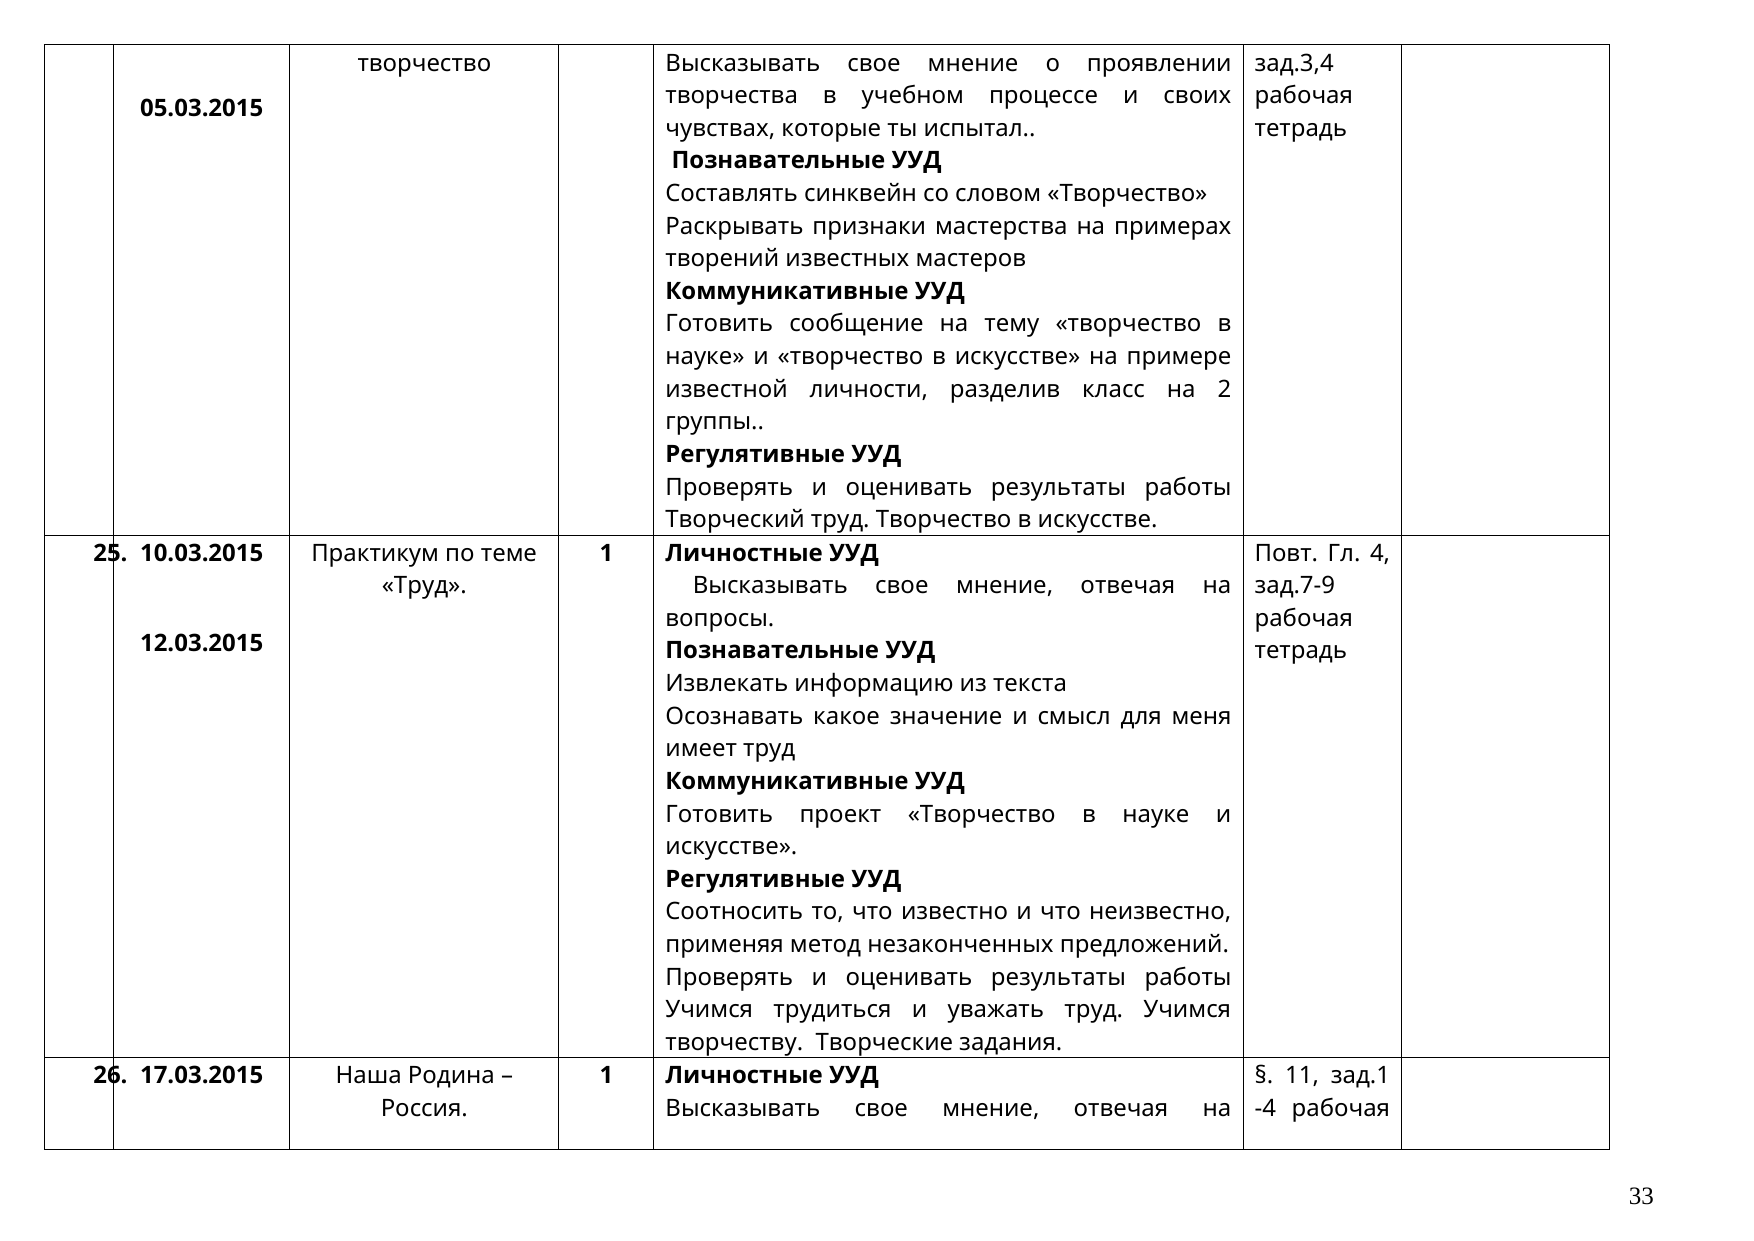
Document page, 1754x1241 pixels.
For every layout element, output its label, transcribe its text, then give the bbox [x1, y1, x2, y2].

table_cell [114, 45, 289, 534]
table_cell [45, 1058, 113, 1148]
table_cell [290, 1058, 558, 1148]
table_cell 1 [559, 536, 653, 1057]
table_cell Практикум по теме «Труд». [290, 536, 558, 1057]
table_cell Повт. Гл. 4, зад.7-9 рабочая тетрадь [1244, 536, 1401, 1057]
table_cell 1 [559, 45, 653, 534]
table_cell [654, 45, 1243, 534]
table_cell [1244, 45, 1401, 534]
table_cell [1402, 45, 1609, 534]
table_cell 1 [559, 1058, 653, 1148]
table_cell [1402, 1058, 1609, 1148]
table_cell [45, 536, 113, 1057]
table_cell Личностные УУД Высказывать свое мнение, отвечая на вопросы. Познавательные УУД Извлекать информацию из текста Осознавать какое значение и смысл для меня имеет труд Коммуникативные УУД Готовить проект «Творчество в науке и искусстве». Регулятивные УУД Соотносить то, что известно и что неизвестно, применяя метод незаконченных предложений. Проверять и оценивать результаты работы Учимся трудиться и уважать труд. Учимся творчеству. Творческие задания. [654, 536, 1243, 1057]
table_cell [290, 45, 558, 534]
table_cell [1244, 1058, 1401, 1148]
table_cell 10.03.2015 12.03.2015 [114, 536, 289, 1057]
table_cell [654, 1058, 1243, 1148]
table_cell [114, 1058, 289, 1148]
table_cell [45, 45, 113, 534]
table_cell [1402, 536, 1609, 1057]
